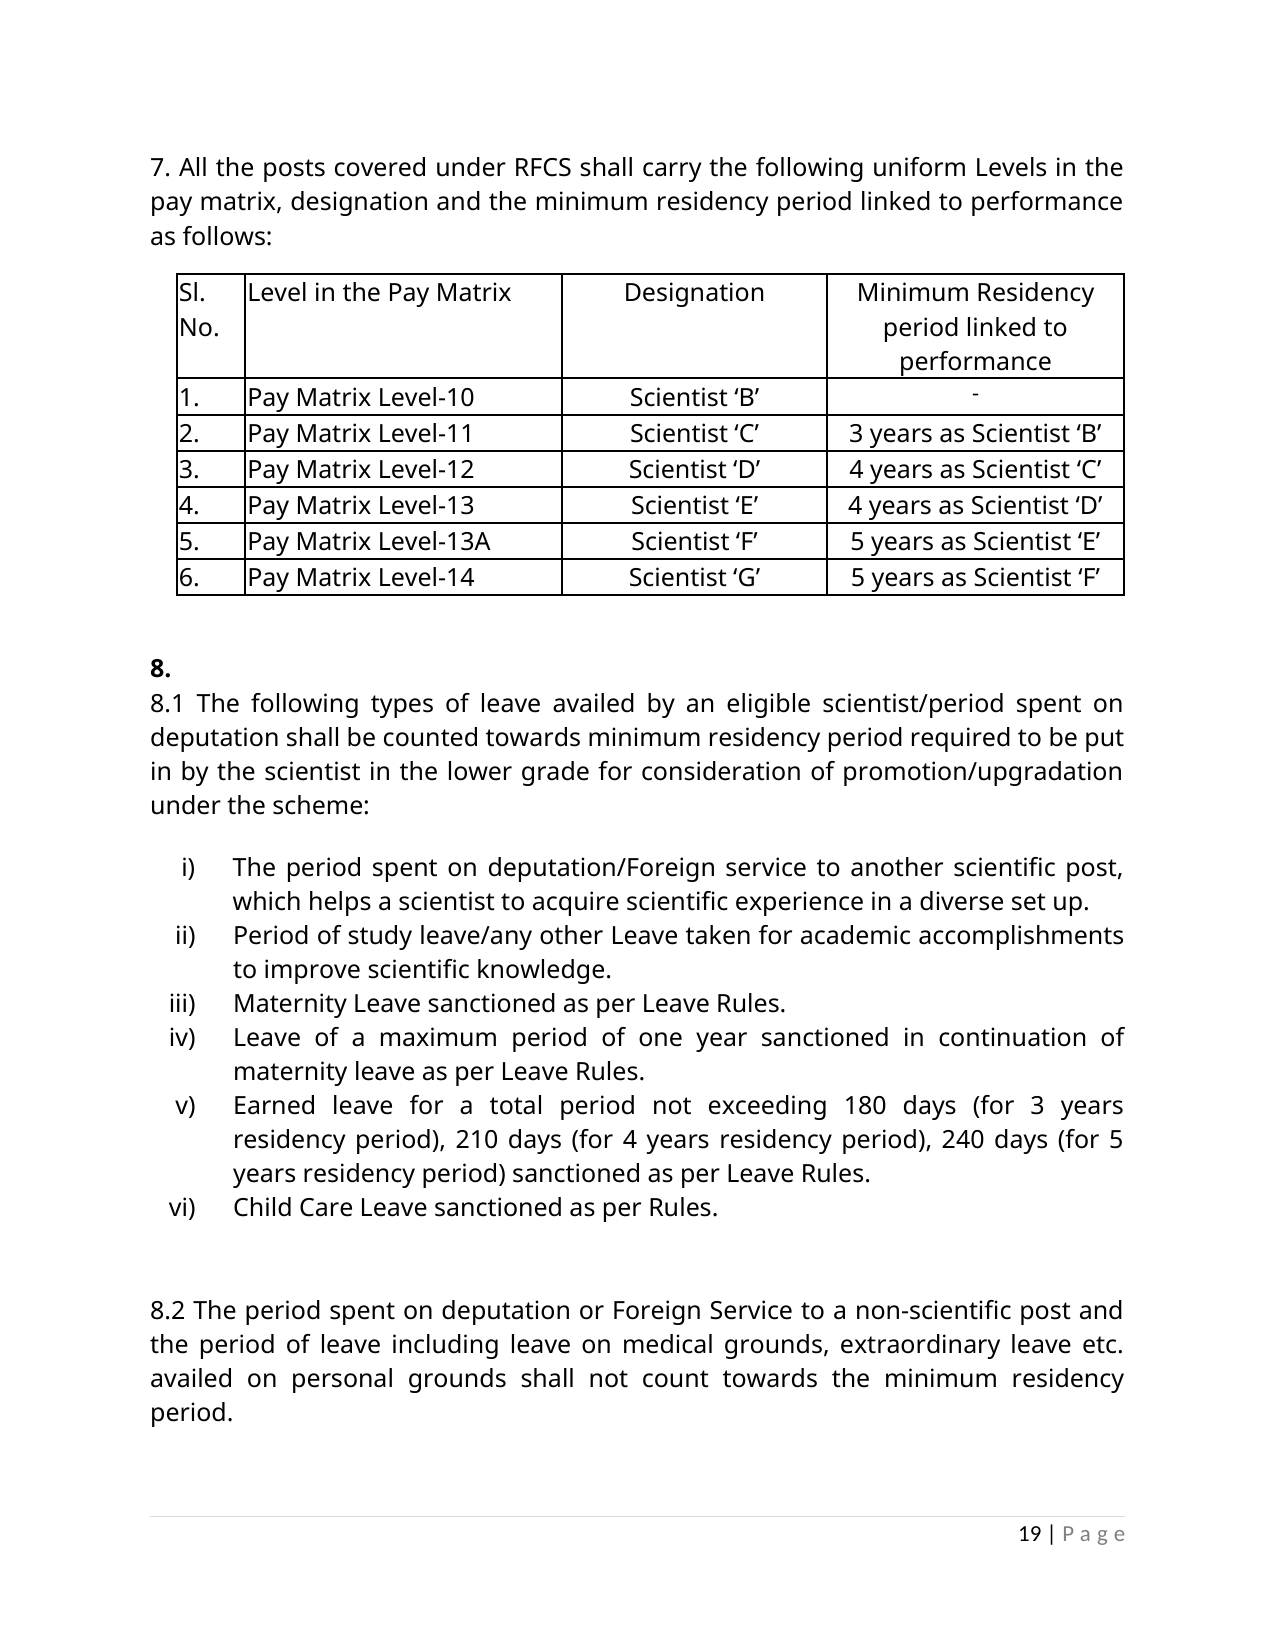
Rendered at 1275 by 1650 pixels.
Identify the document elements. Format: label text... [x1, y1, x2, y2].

table_cell Pay Matrix Level-11 [246, 416, 561, 449]
table_cell Scientist ‘E’ [563, 488, 826, 522]
table_cell Scientist ‘B’ [563, 379, 826, 413]
list Period of study leave/any other Leave taken for academic accomplishments to improve scientific knowledge. [195, 918, 1125, 986]
table_cell 1. [178, 379, 244, 413]
table_cell Pay Matrix Level-14 [246, 560, 561, 594]
text 7. All the posts covered under RFCS shall carry the following uniform Levels in the pay matrix, designation and the minimum residency period linked to performance as follows: [150, 150, 1125, 252]
text 8.2 The period spent on deputation or Foreign Service to a non-scientific post and the period of leave including leave on medical grounds, extraordinary leave etc. availed on personal grounds shall not count towards the minimum residency period. [150, 1292, 1125, 1428]
table_cell 6. [178, 560, 244, 594]
table_cell 4. [178, 488, 244, 522]
table_cell 4 years as Scientist ‘D’ [828, 488, 1123, 522]
table_header Minimum Residency period linked to performance [828, 275, 1123, 377]
table_cell - [828, 379, 1123, 413]
table_header Sl. No. [178, 275, 244, 377]
list Earned leave for a total period not exceeding 180 days (for 3 years residency period), 210 days (for 4 years residency period), 240 days (for 5 years residency period) sanctioned as per Leave Rules. [195, 1088, 1125, 1190]
table_cell Pay Matrix Level-13A [246, 524, 561, 558]
table_header Designation [563, 275, 826, 377]
table_cell Pay Matrix Level-13 [246, 488, 561, 522]
table_cell 3. [178, 452, 244, 486]
table_cell Pay Matrix Level-12 [246, 452, 561, 486]
list Child Care Leave sanctioned as per Rules. [195, 1190, 1125, 1224]
list Maternity Leave sanctioned as per Leave Rules. [195, 986, 1125, 1020]
table_cell 3 years as Scientist ‘B’ [828, 416, 1123, 449]
table_cell 4 years as Scientist ‘C’ [828, 452, 1123, 486]
table_cell 5 years as Scientist ‘F’ [828, 560, 1123, 594]
list The period spent on deputation/Foreign service to another scientific post, which helps a scientist to acquire scientific experience in a diverse set up. [195, 849, 1125, 918]
table_cell Pay Matrix Level-10 [246, 379, 561, 413]
table_cell Scientist ‘F’ [563, 524, 826, 558]
table_header Level in the Pay Matrix [246, 275, 561, 377]
text 8.1 The following types of leave availed by an eligible scientist/period spent on deputation shall be counted towards minimum residency period required to be put in by the scientist in the lower grade for consideration of promotion/upgradation under the scheme: [150, 685, 1125, 821]
table_cell 5 years as Scientist ‘E’ [828, 524, 1123, 558]
text 8. [150, 651, 1125, 685]
table_cell Scientist ‘D’ [563, 452, 826, 486]
list Leave of a maximum period of one year sanctioned in continuation of maternity leave as per Leave Rules. [195, 1020, 1125, 1088]
table_cell 2. [178, 416, 244, 449]
table_cell 5. [178, 524, 244, 558]
table_cell Scientist ‘C’ [563, 416, 826, 449]
table_cell Scientist ‘G’ [563, 560, 826, 594]
